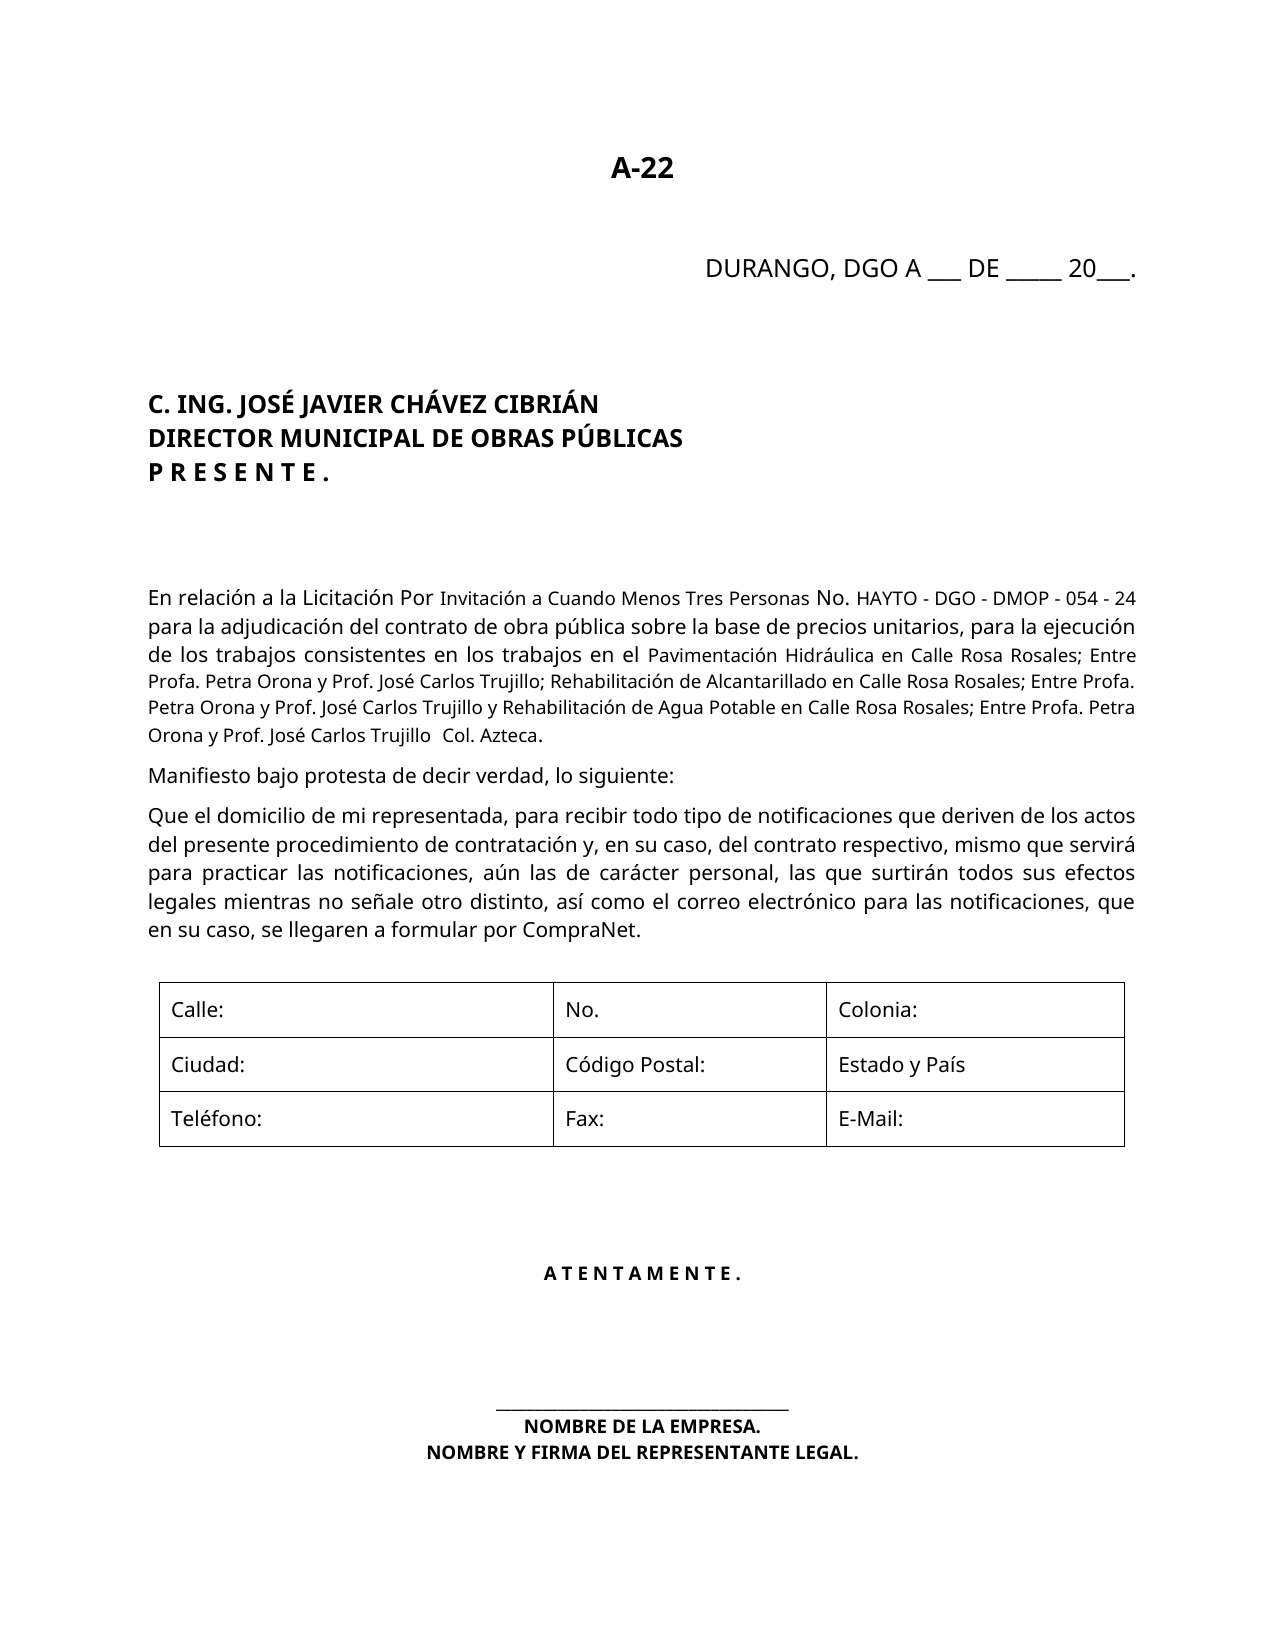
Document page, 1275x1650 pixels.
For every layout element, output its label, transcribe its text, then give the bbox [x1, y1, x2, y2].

text A-22 [148, 148, 1137, 187]
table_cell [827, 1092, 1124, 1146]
text DIRECTOR MUNICIPAL DE OBRAS PÚBLICAS [148, 421, 1137, 455]
text NOMBRE Y FIRMA DEL REPRESENTANTE LEGAL. [148, 1439, 1137, 1464]
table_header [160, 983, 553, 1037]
text En relación a la Licitación Por Invitación a Cuando Menos Tres Personas No. HAYTO - DGO - DMOP - 054 - 24 para la adjudicación del contrato de obra pública sobre la base de precios unitarios, para la ejecución de los trabajos consistentes en los trabajos en el Pavimentación Hidráulica en Calle Rosa Rosales; Entre Profa. Petra Orona y Prof. José Carlos Trujillo; Rehabilitación de Alcantarillado en Calle Rosa Rosales; Entre Profa. Petra Orona y Prof. José Carlos Trujillo y Rehabilitación de Agua Potable en Calle Rosa Rosales; Entre Profa. Petra Orona y Prof. José Carlos Trujillo Col. Azteca. [148, 583, 1137, 748]
text C. ING. JOSÉ JAVIER CHÁVEZ CIBRIÁN [148, 387, 1137, 421]
text Manifiesto bajo protesta de decir verdad, lo siguiente: [148, 761, 1137, 789]
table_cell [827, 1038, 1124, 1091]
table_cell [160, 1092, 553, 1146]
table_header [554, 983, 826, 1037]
text ______________________________________ [148, 1388, 1137, 1413]
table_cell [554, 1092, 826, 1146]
text Que el domicilio de mi representada, para recibir todo tipo de notificaciones que deriven de los actos del presente procedimiento de contratación y, en su caso, del contrato respectivo, mismo que servirá para practicar las notificaciones, aún las de carácter personal, las que surtirán todos sus efectos legales mientras no señale otro distinto, así como el correo electrónico para las notificaciones, que en su caso, se llegaren a formular por CompraNet. [148, 802, 1137, 944]
text A T E N T A M E N T E . [148, 1260, 1137, 1286]
text P R E S E N T E . [148, 455, 1137, 489]
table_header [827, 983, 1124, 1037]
text DURANGO, DGO A ___ DE _____ 20___. [148, 251, 1137, 285]
text NOMBRE DE [148, 1413, 1137, 1439]
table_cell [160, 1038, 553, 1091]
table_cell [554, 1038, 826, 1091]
